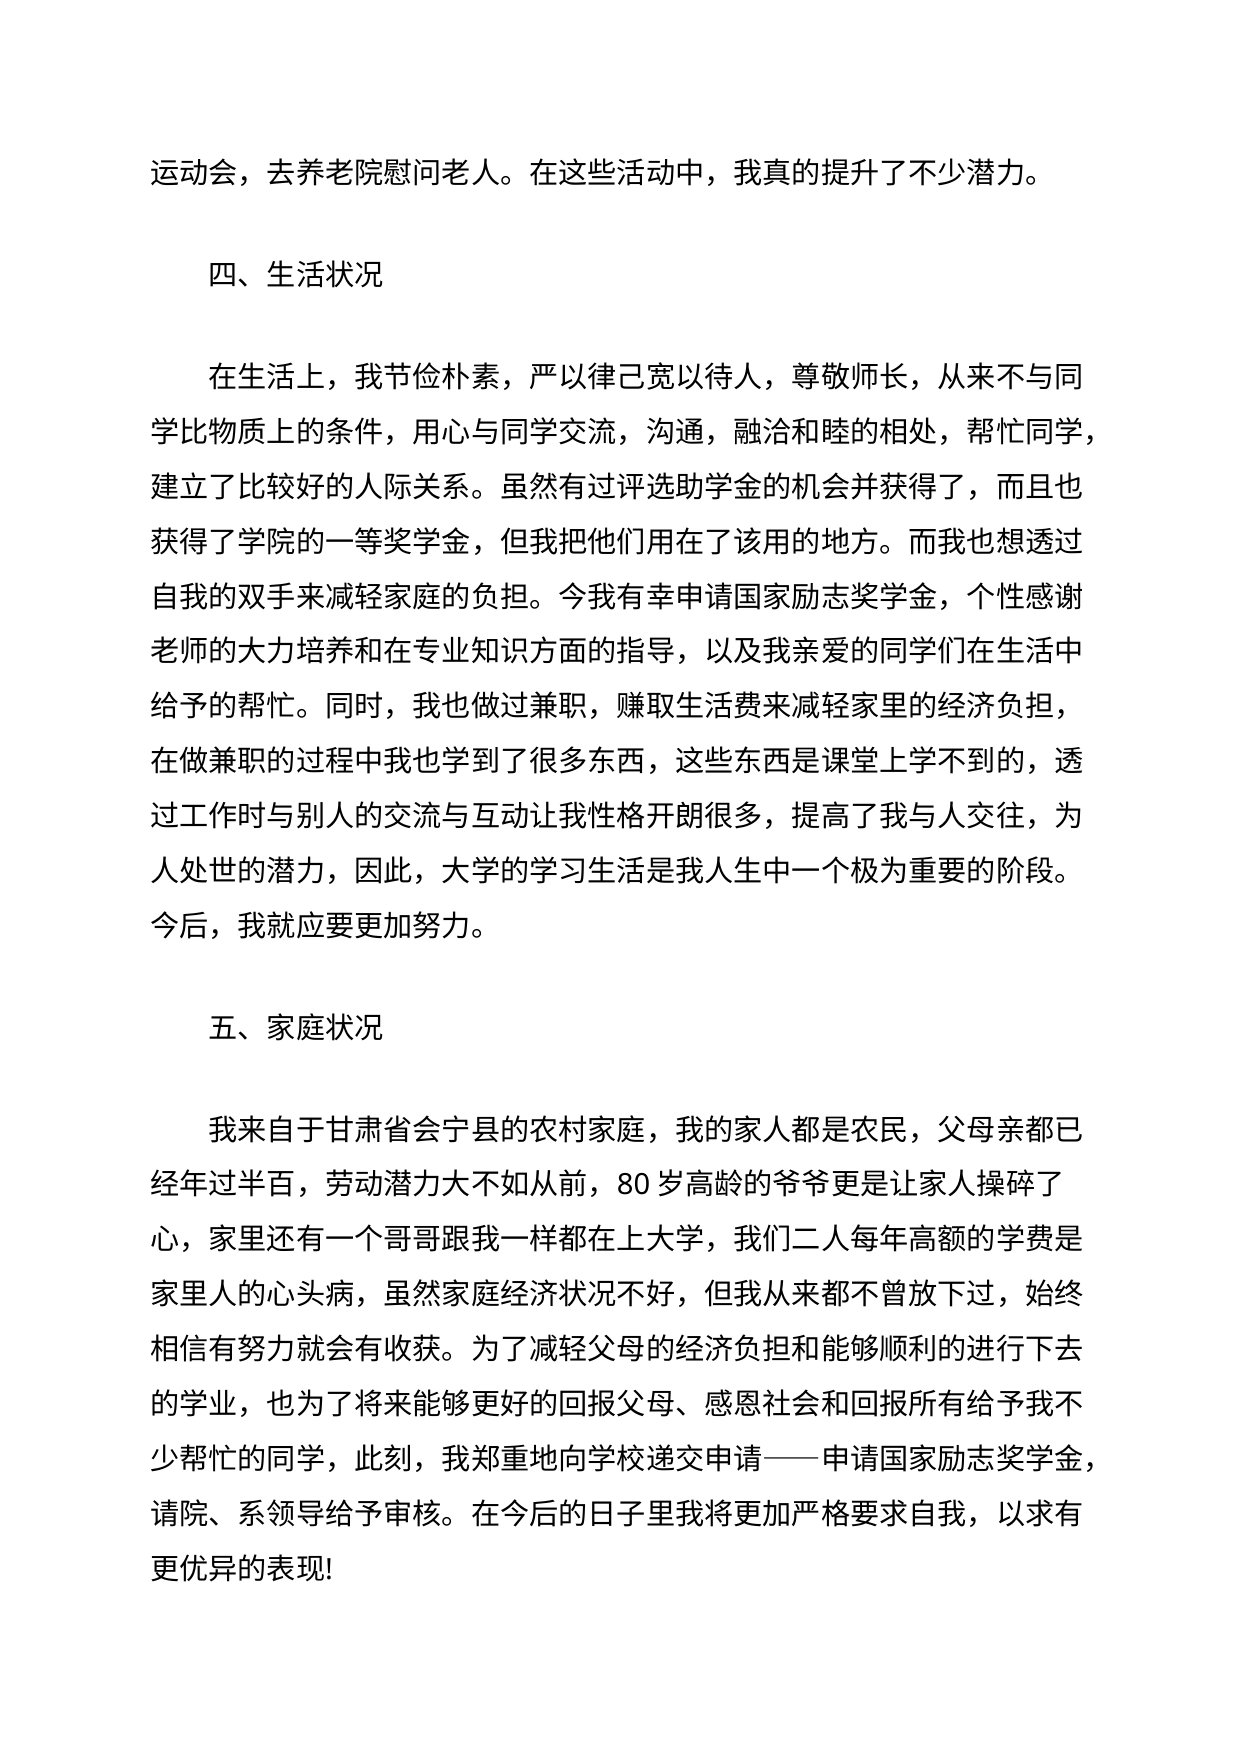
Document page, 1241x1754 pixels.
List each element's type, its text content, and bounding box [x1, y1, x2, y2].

text 五、家庭状况 [150, 1004, 1090, 1047]
text 在生活上，我节俭朴素，严以律己宽以待人，尊敬师长，从来不与同学比物质上的条件，用心与同学交流，沟通，融洽和睦的相处，帮忙同学，建立了比较好的人际关系。虽然有过评选助学金的机会并获得了，而且也获得了学院的一等奖学金，但我把他们用在了该用的地方。而我也想透过自我的双手来减轻家庭的负担。今我有幸申请国家励志奖学金，个性感谢老师的大力培养和在专业知识方面的指导，以及我亲爱的同学们在生活中给予的帮忙。同时，我也做过兼职，赚取生活费来减轻家里的经济负担，在做兼职的过程中我也学到了很多东西，这些东西是课堂上学不到的，透过工作时与别人的交流与互动让我性格开朗很多，提高了我与人交往，为人处世的潜力，因此，大学的学习生活是我人生中一个极为重要的阶段。今后，我就应要更加努力。 [150, 353, 1090, 945]
text 我来自于甘肃省会宁县的农村家庭，我的家人都是农民，父母亲都已经年过半百，劳动潜力大不如从前，80岁高龄的爷爷更是让家人操碎了心，家里还有一个哥哥跟我一样都在上大学，我们二人每年高额的学费是家里人的心头病，虽然家庭经济状况不好，但我从来都不曾放下过，始终相信有努力就会有收获。为了减轻父母的经济负担和能够顺利的进行下去的学业，也为了将来能够更好的回报父母、感恩社会和回报所有给予我不少帮忙的同学，此刻，我郑重地向学校递交申请——申请国家励志奖学金，请院、系领导给予审核。在今后的日子里我将更加严格要求自我，以求有更优异的表现! [150, 1106, 1090, 1588]
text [150, 150, 1090, 192]
text 四、生活状况 [150, 252, 1090, 294]
